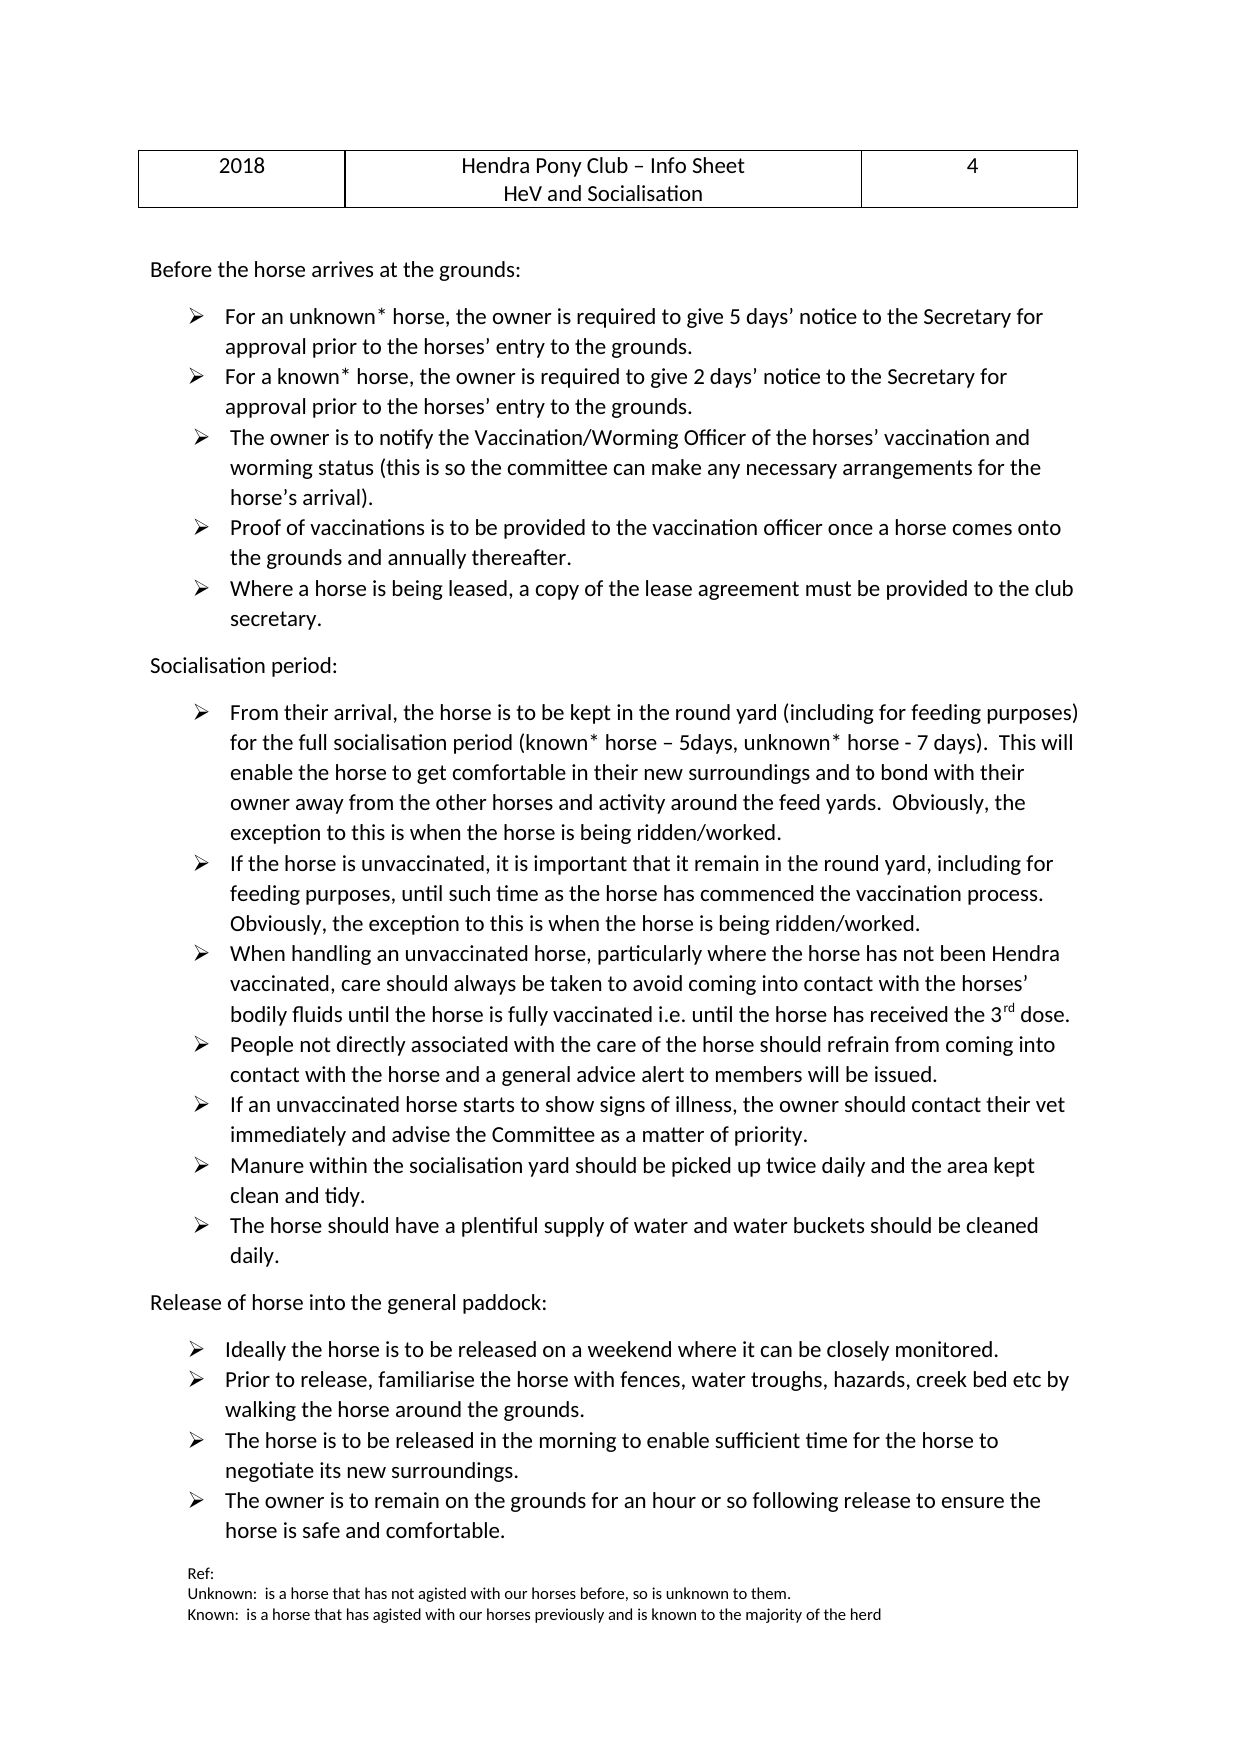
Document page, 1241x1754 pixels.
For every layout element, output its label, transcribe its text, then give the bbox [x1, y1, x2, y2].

list Ideally the horse is to be released on a weekend where it can be closely monitored. [187, 1335, 1090, 1363]
text Release of horse into the general paddock: [150, 1288, 1090, 1316]
list If the horse is unvaccinated, it is important that it remain in the round yard, including for feeding purposes, until such time as the horse has commenced the vaccination process. Obviously, the exception to this is when the horse is being ridden/worked. [192, 849, 1090, 937]
list Proof of vaccinations is to be provided to the vaccination officer once a horse comes onto the grounds and annually thereafter. [192, 513, 1090, 572]
text Unknown: is a horse that has not agisted with our horses before, so is unknown to them. [187, 1584, 1090, 1604]
list The horse should have a plentiful supply of water and water buckets should be cleaned daily. [192, 1211, 1090, 1269]
list The horse is to be released in the morning to enable sufficient time for the horse to negotiate its new surroundings. [187, 1426, 1090, 1484]
table_header 2018 [139, 151, 344, 207]
text Before the horse arrives at the grounds: [150, 255, 1090, 283]
list The owner is to remain on the grounds for an hour or so following release to ensure the horse is safe and comfortable. [187, 1486, 1090, 1544]
list When handling an unvaccinated horse, particularly where the horse has not been Hendra vaccinated, care should always be taken to avoid coming into contact with the horses’ bodily fluids until the horse is fully vaccinated i.e. until the horse has received the 3rd dose. [192, 939, 1090, 1028]
table_header Hendra Pony Club – Info Sheet HeV and Socialisation [346, 151, 861, 207]
table_header 4 [862, 151, 1077, 207]
list Where a horse is being leased, a copy of the lease agreement must be provided to the club secretary. [192, 574, 1090, 632]
list People not directly associated with the care of the horse should refrain from coming into contact with the horse and a general advice alert to members will be issued. [192, 1030, 1090, 1088]
list Manure within the socialisation yard should be picked up twice daily and the area kept clean and tidy. [192, 1151, 1090, 1209]
text Known: is a horse that has agisted with our horses previously and is known to the majority of the herd [187, 1604, 1090, 1624]
list For a known* horse, the owner is required to give 2 days’ notice to the Secretary for approval prior to the horses’ entry to the grounds. [187, 362, 1090, 421]
list If an unvaccinated horse starts to show signs of illness, the owner should contact their vet immediately and advise the Committee as a matter of priority. [192, 1090, 1090, 1149]
list The owner is to notify the Vaccination/Worming Officer of the horses’ vaccination and worming status (this is so the committee can make any necessary arrangements for the horse’s arrival). [192, 423, 1090, 511]
text Ref: [187, 1563, 1090, 1584]
list From their arrival, the horse is to be kept in the round yard (including for feeding purposes) for the full socialisation period (known* horse – 5days, unknown* horse - 7 days). This will enable the horse to get comfortable in their new surroundings and to bond with their owner away from the other horses and activity around the feed yards. Obviously, the exception to this is when the horse is being ridden/worked. [192, 698, 1090, 847]
text Socialisation period: [150, 651, 1090, 679]
list Prior to release, familiarise the horse with fences, water troughs, hazards, creek bed etc by walking the horse around the grounds. [187, 1365, 1090, 1424]
list For an unknown* horse, the owner is required to give 5 days’ notice to the Secretary for approval prior to the horses’ entry to the grounds. [187, 302, 1090, 360]
